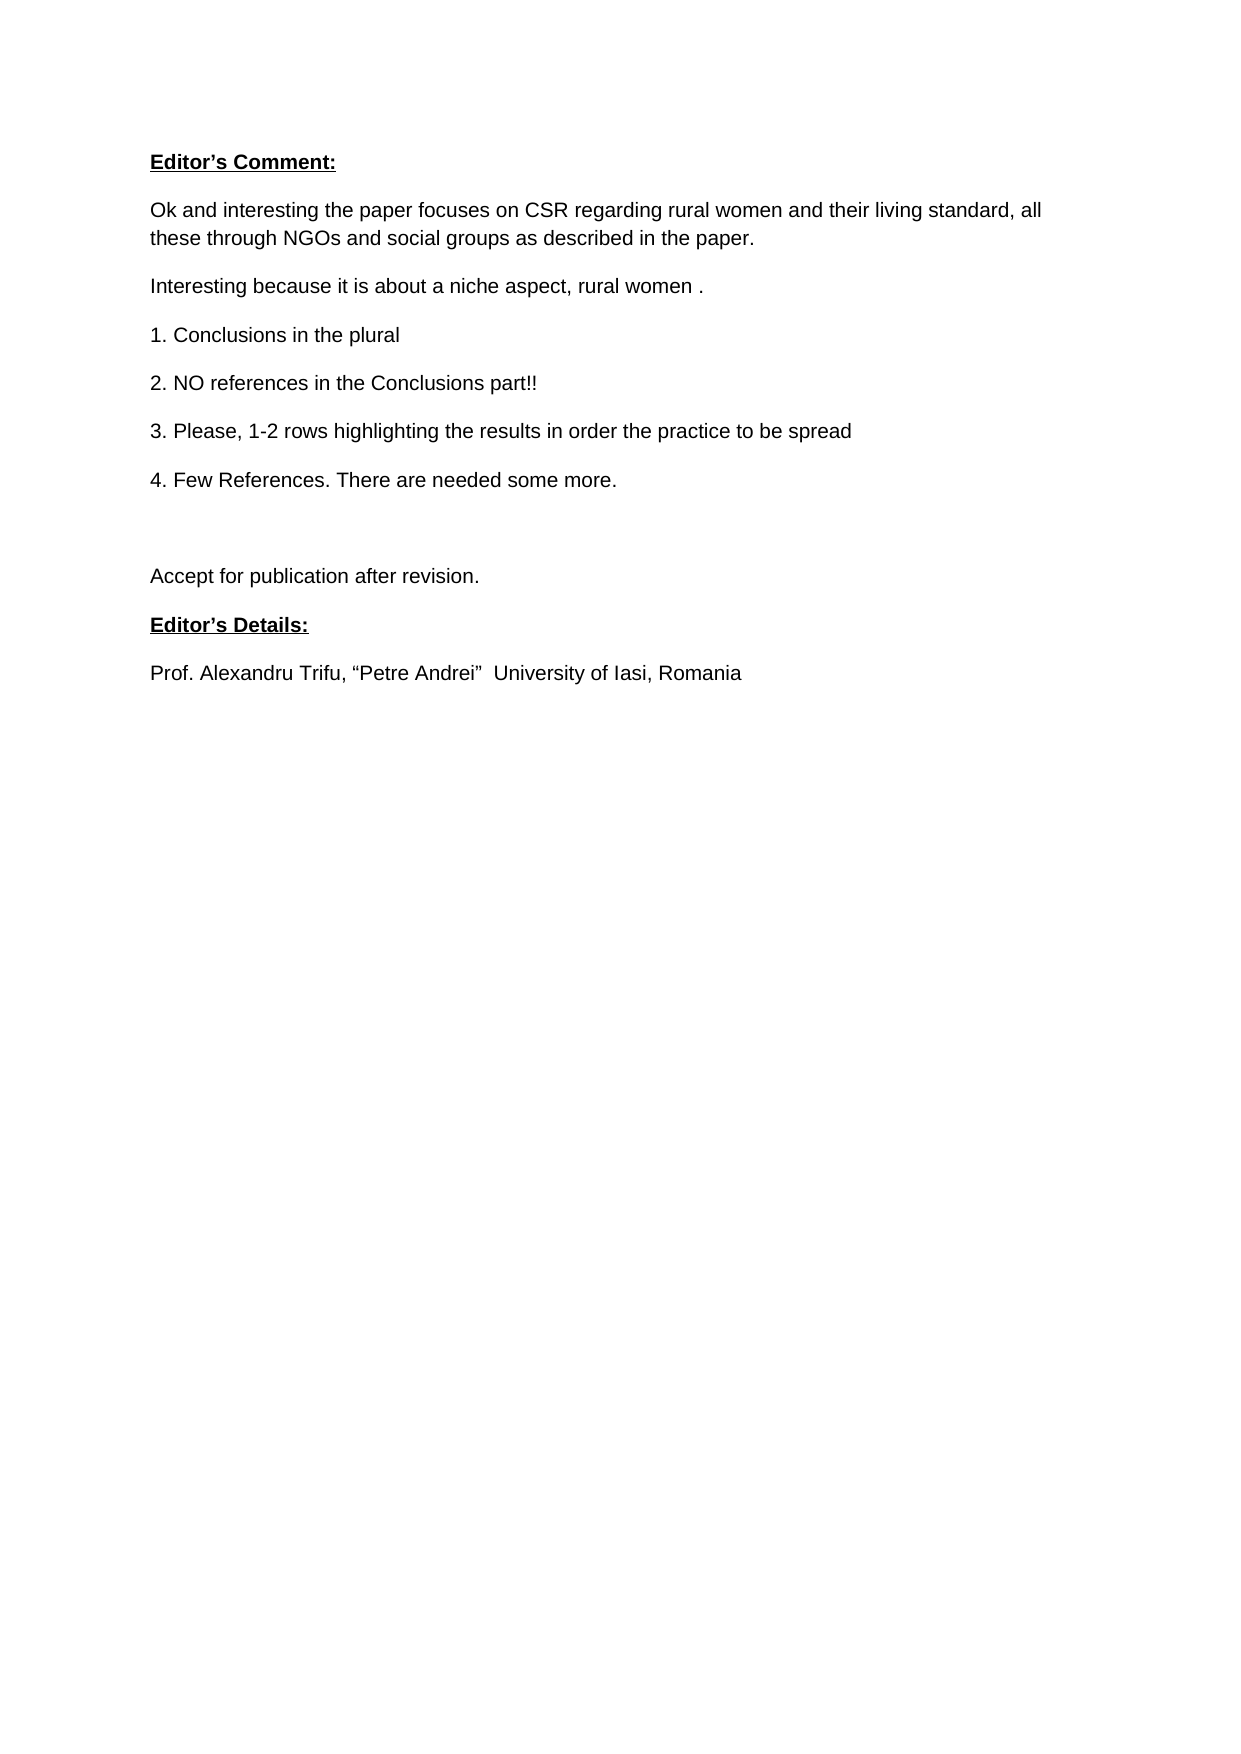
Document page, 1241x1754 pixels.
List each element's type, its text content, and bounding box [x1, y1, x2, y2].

text 4. Few References. There are needed some more. [150, 467, 1090, 491]
text 2. NO references in the Conclusions part!! [150, 371, 1090, 395]
text Interesting because it is about a niche aspect, rural women . [150, 274, 1090, 298]
text 3. Please, 1-2 rows highlighting the results in order the practice to be spread [150, 419, 1090, 443]
text Editor’s Details: [150, 612, 1090, 636]
text Accept for publication after revision. [150, 564, 1090, 588]
text 1. Conclusions in the plural [150, 322, 1090, 346]
text Prof. Alexandru Trifu, “Petre Andrei” University of Iasi, Romania [150, 661, 1090, 685]
text Ok and interesting the paper focuses on CSR regarding rural women and their living standard, all these through NGOs and social groups as described in the paper. [150, 198, 1090, 250]
text Editor’s Comment: [150, 150, 1090, 174]
